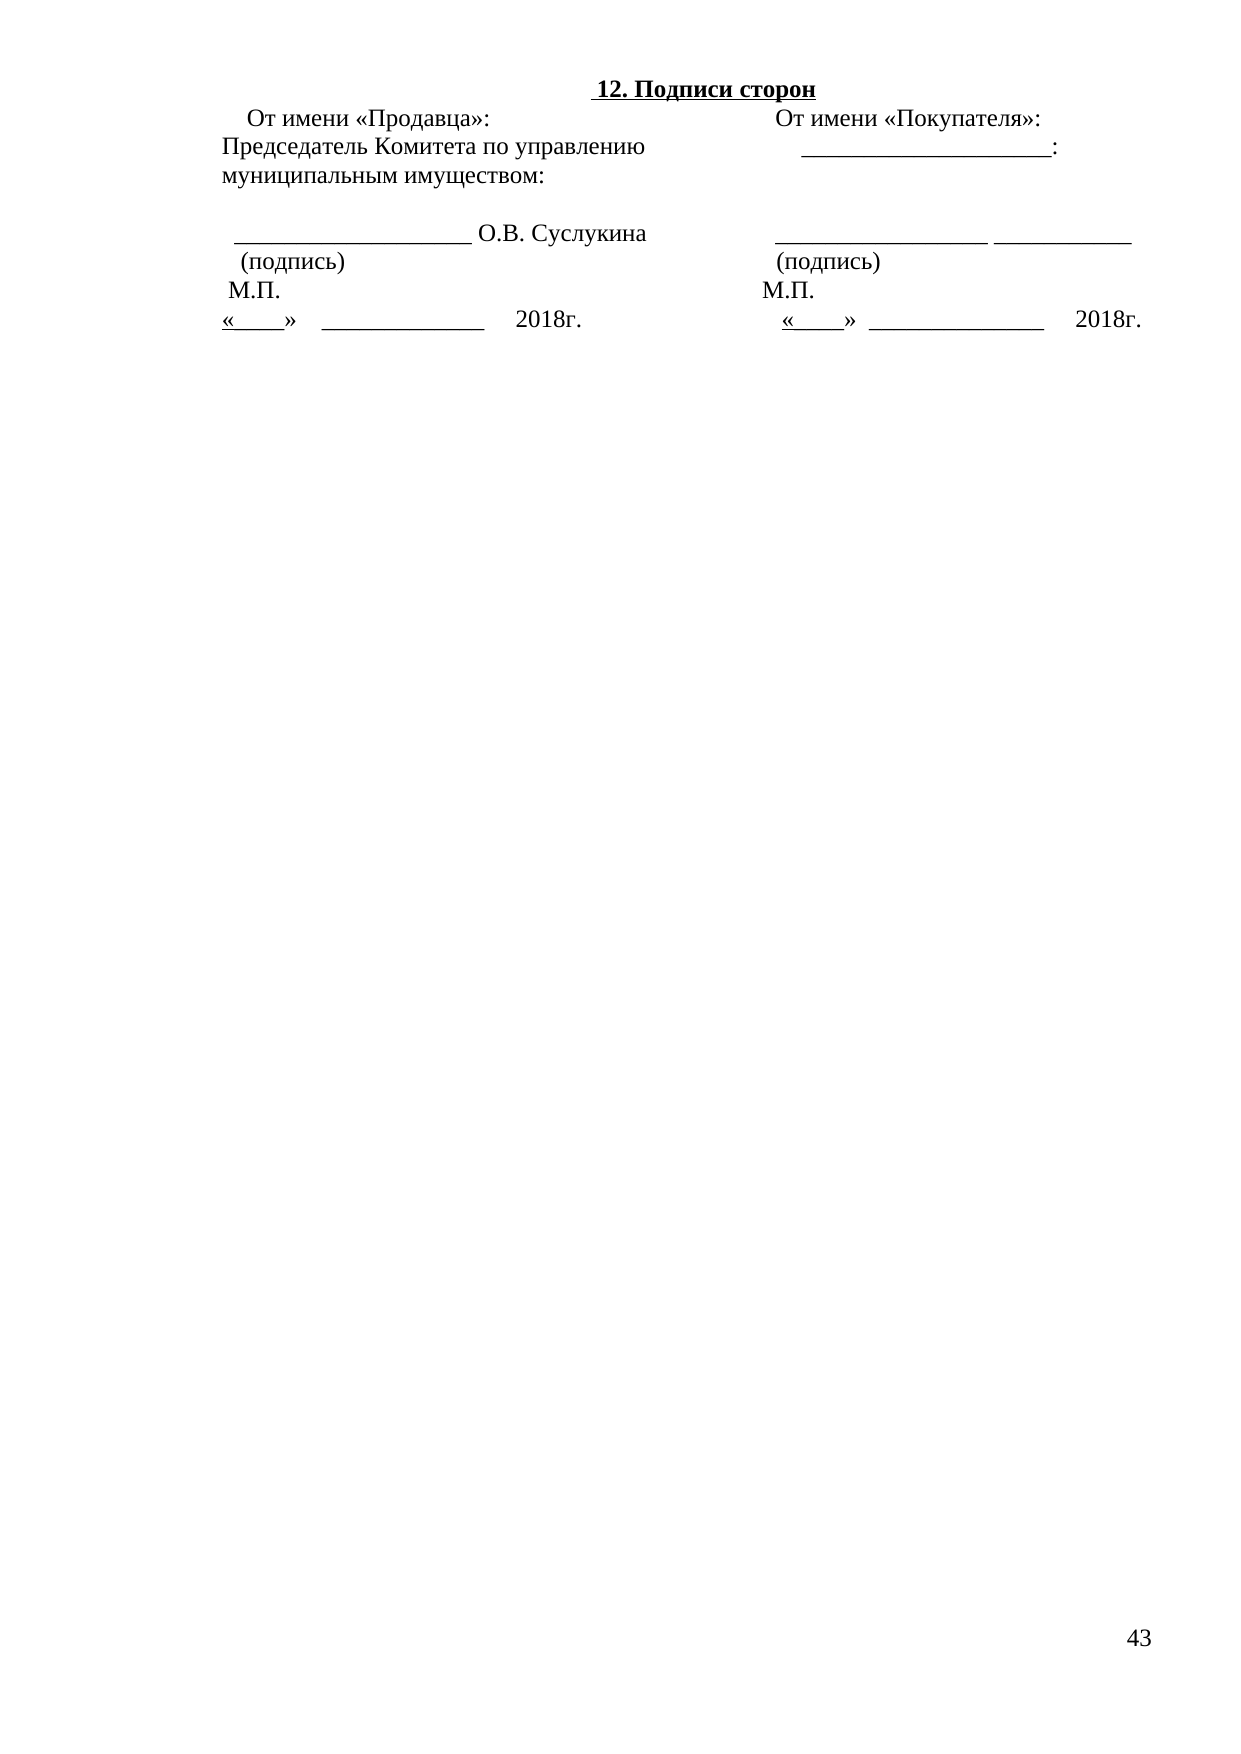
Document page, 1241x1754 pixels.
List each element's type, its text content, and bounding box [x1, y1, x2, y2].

text 12. Подписи сторон [148, 74, 1152, 103]
text От имени «Продавца»: От имени «Покупателя»: [148, 103, 1152, 131]
text муниципальным имуществом: [148, 160, 1152, 189]
text Председатель Комитета по управлению ____________________: [148, 131, 1152, 160]
text «____» _____________ 2018г. «____» ______________ 2018г. [148, 304, 1152, 333]
text М.П. М.П. [148, 275, 1152, 304]
text (подпись) (подпись) [148, 246, 1152, 275]
text ___________________ О.В. Суслукина _________________ ___________ [148, 218, 1152, 246]
